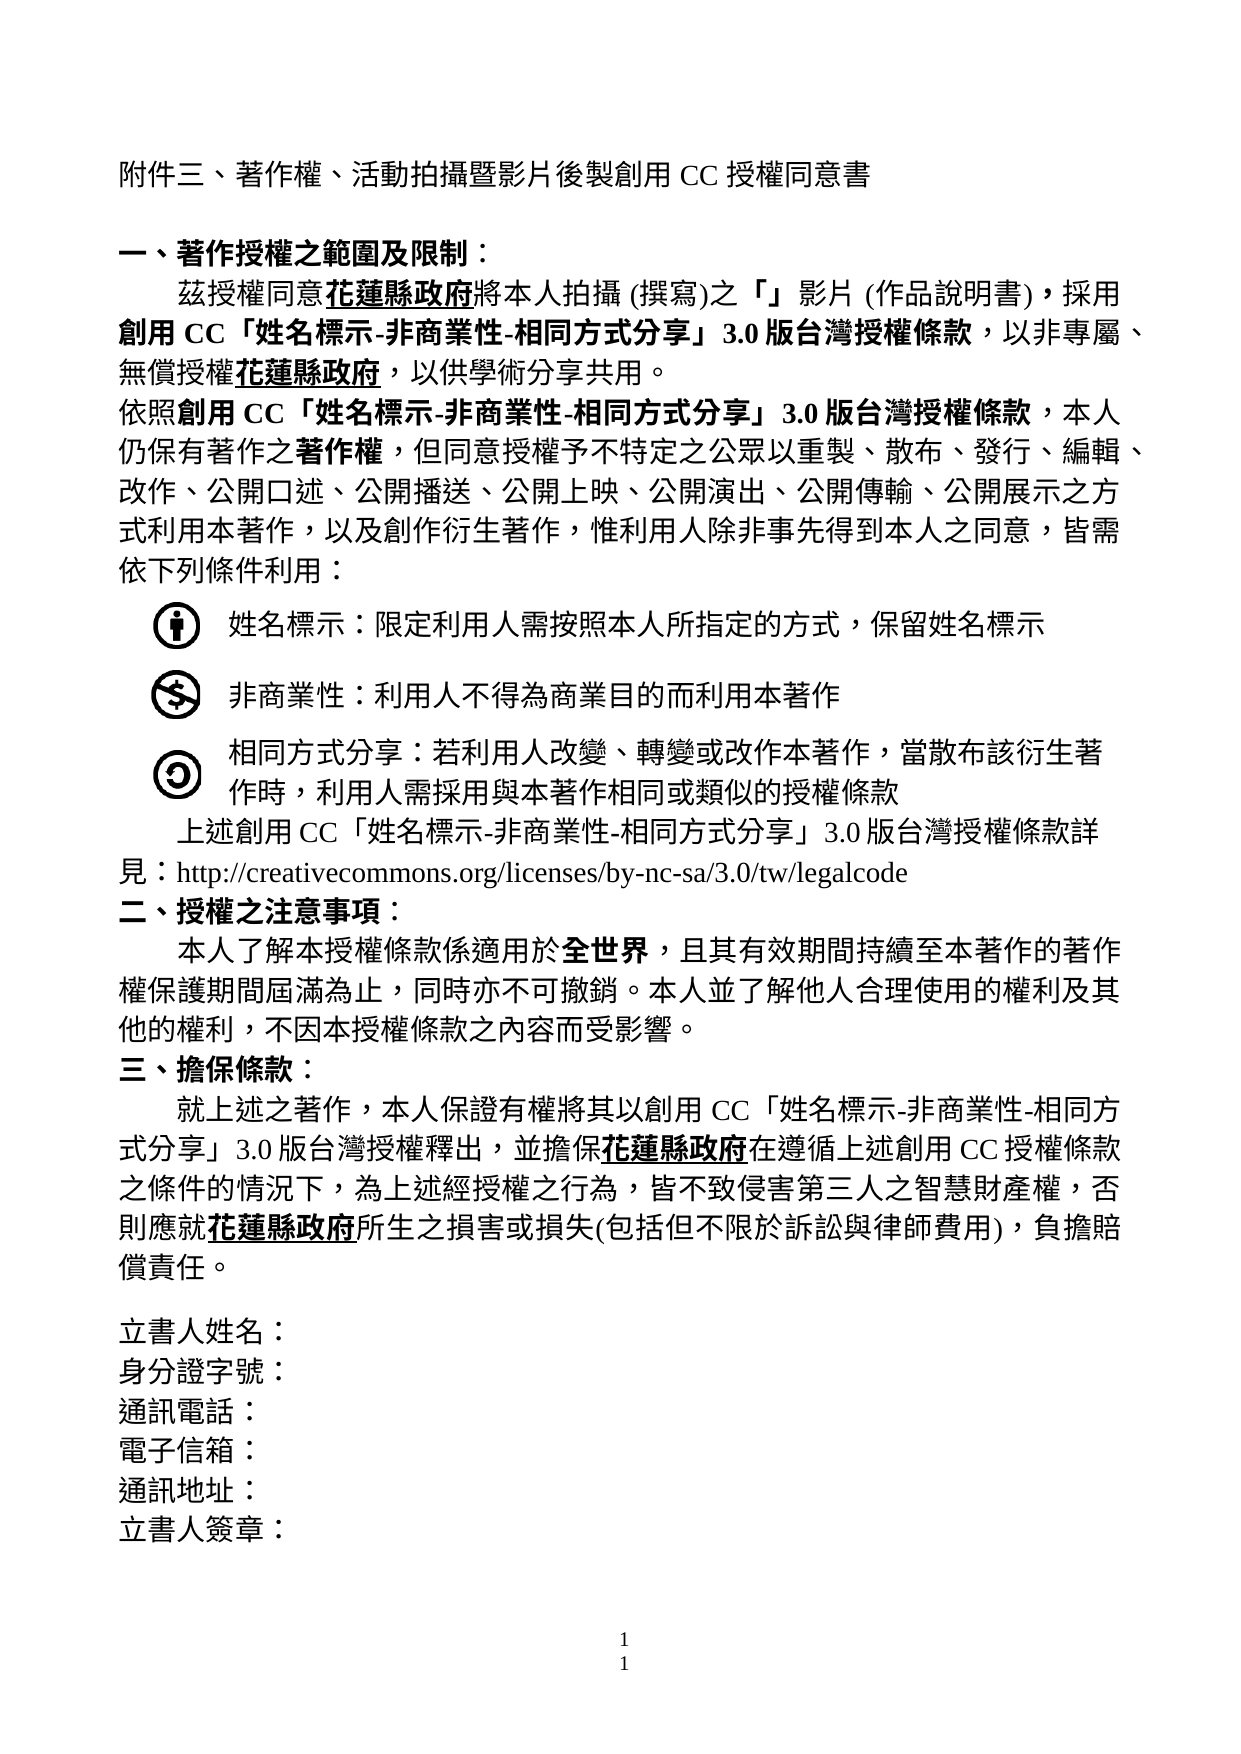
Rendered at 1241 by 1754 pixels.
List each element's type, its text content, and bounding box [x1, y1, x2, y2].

text 三、擔保條款： [118, 1049, 1122, 1088]
text 就上述之著作，本人保證有權將其以創用CC「姓名標示-非商業性-相同方式分享」3.0版台灣授權釋出，並擔保花蓮縣政府在遵循上述創用CC授權條款之條件的情況下，為上述經授權之行為，皆不致侵害第三人之智慧財產權，否則應就花蓮縣政府所生之損害或損失(包括但不限於訴訟與律師費用)，負擔賠償責任。 [118, 1088, 1122, 1286]
text 一、著作授權之範圍及限制： [118, 233, 1122, 273]
text 上述創用CC「姓名標示-非商業性-相同方式分享」3.0版台灣授權條款詳見：http://creativecommons.org/licenses/by-nc-sa/3.0/tw/legalcode [118, 811, 1122, 890]
text 立書人姓名： [118, 1311, 1122, 1351]
text 依照創用CC「姓名標示-非商業性-相同方式分享」3.0版台灣授權條款，本人仍保有著作之著作權，但同意授權予不特定之公眾以重製、散布、發行、編輯、改作、公開口述、公開播送、公開上映、公開演出、公開傳輸、公開展示之方式利用本著作，以及創作衍生著作，惟利用人除非事先得到本人之同意，皆需依下列條件利用： [118, 391, 1122, 589]
text 通訊電話： [118, 1390, 1122, 1430]
text 附件三、著作權、活動拍攝暨影片後製創用 CC 授權同意書 [118, 151, 1122, 193]
table_cell 非商業性：利用人不得為商業目的而利用本著作 [217, 658, 1116, 732]
text 立書人簽章： [118, 1509, 1122, 1549]
text 二、授權之注意事項： [118, 890, 1122, 930]
table_header 姓名標示：限定利用人需按照本人所指定的方式，保留姓名標示 [217, 589, 1116, 657]
table_header [130, 589, 217, 657]
text 茲授權同意花蓮縣政府將本人拍攝 (撰寫)之「」影片 (作品說明書)，採用創用CC「姓名標示-非商業性-相同方式分享」3.0版台灣授權條款，以非專屬、無償授權花蓮縣政府，以供學術分享共用。 [118, 273, 1122, 391]
text 身分證字號： [118, 1351, 1122, 1390]
text 通訊地址： [118, 1469, 1122, 1509]
table_cell [130, 732, 217, 811]
text 本人了解本授權條款係適用於全世界，且其有效期間持續至本著作的著作權保護期間屆滿為止，同時亦不可撤銷。本人並了解他人合理使用的權利及其他的權利，不因本授權條款之內容而受影響。 [118, 930, 1122, 1049]
table_cell [130, 658, 217, 732]
text 電子信箱： [118, 1430, 1122, 1469]
table_cell 相同方式分享：若利用人改變、轉變或改作本著作，當散布該衍生著作時，利用人需採用與本著作相同或類似的授權條款 [217, 732, 1116, 811]
